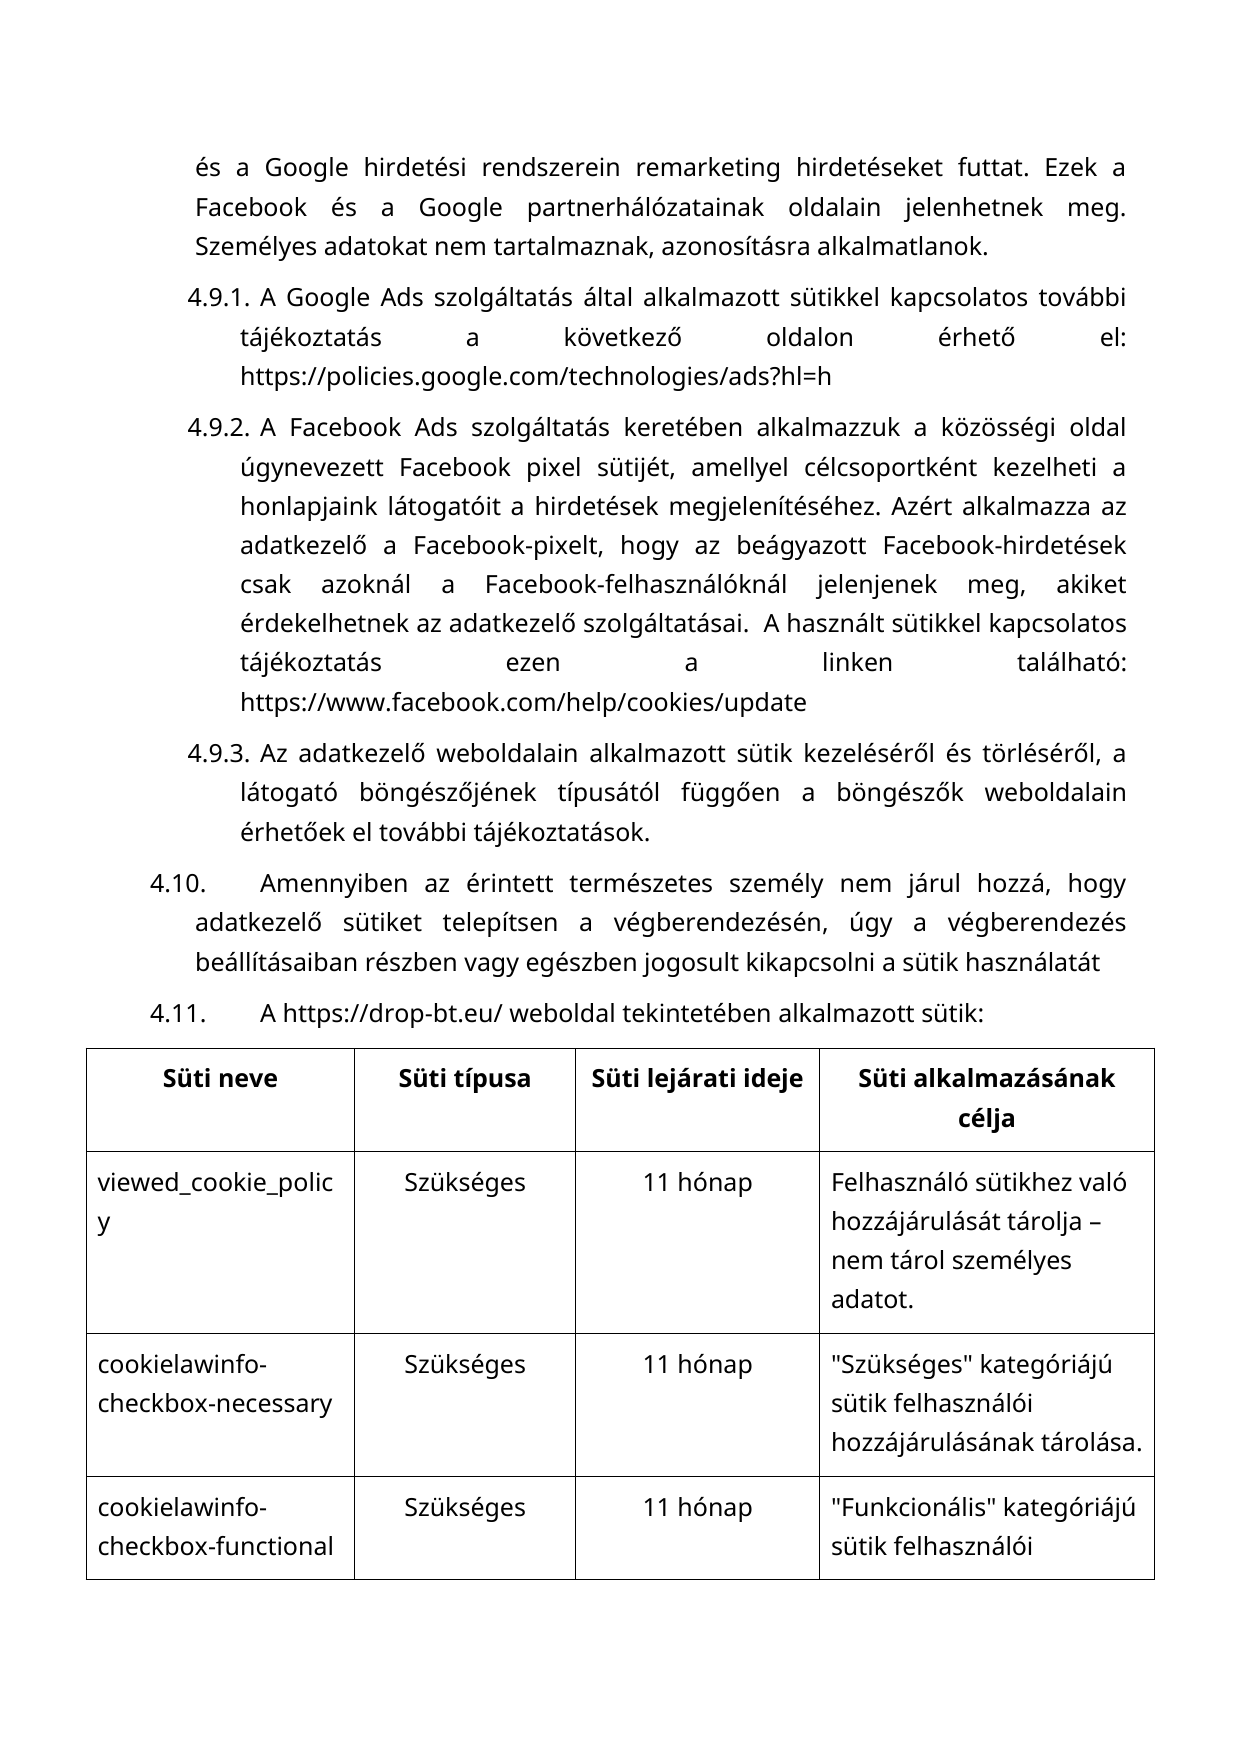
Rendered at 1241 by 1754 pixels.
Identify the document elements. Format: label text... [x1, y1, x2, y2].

table_cell Szükséges [355, 1152, 575, 1333]
list A Facebook Ads szolgáltatás keretében alkalmazzuk a közösségi oldal úgynevezett Facebook pixel sütijét, amellyel célcsoportként kezelheti a honlapjaink látogatóit a hirdetések megjelenítéséhez. Azért alkalmazza az adatkezelő a Facebook-pixelt, hogy az beágyazott Facebook-hirdetések csak azoknál a Facebook-felhasználóknál jelenjenek meg, akiket érdekelhetnek az adatkezelő szolgáltatásai. A használt sütikkel kapcsolatos tájékoztatás ezen a linken található: https://www.facebook.com/help/cookies/update [187, 410, 1128, 718]
table_cell Felhasználó sütikhez való hozzájárulását tárolja – nem tárol személyes adatot. [820, 1152, 1154, 1333]
table_cell 11 hónap [576, 1152, 819, 1333]
table_cell viewed_cookie_policy [87, 1152, 354, 1333]
table_cell 11 hónap [576, 1334, 819, 1476]
list A Google Ads szolgáltatás által alkalmazott sütikkel kapcsolatos további tájékoztatás a következő oldalon érhető el: https://policies.google.com/technologies/ads?hl=h [187, 280, 1128, 392]
list A https://drop-bt.eu/ weboldal tekintetében alkalmazott sütik: [150, 996, 1128, 1030]
table_cell 11 hónap [576, 1477, 819, 1579]
table_cell cookielawinfo-checkbox-necessary [87, 1334, 354, 1476]
list Az adatkezelő weboldalain alkalmazott sütik kezeléséről és törléséről, a látogató böngészőjének típusától függően a böngészők weboldalain érhetőek el további tájékoztatások. [187, 736, 1128, 848]
table_header Süti alkalmazásának célja [820, 1049, 1154, 1151]
table_cell "Szükséges" kategóriájú sütik felhasználói hozzájárulásának tárolása. [820, 1334, 1154, 1476]
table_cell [820, 1477, 1154, 1579]
table_header Süti típusa [355, 1049, 575, 1151]
table_header Süti lejárati ideje [576, 1049, 819, 1151]
table_cell Szükséges [355, 1477, 575, 1579]
table_header Süti neve [87, 1049, 354, 1151]
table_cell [87, 1477, 354, 1579]
list Amennyiben az érintett természetes személy nem járul hozzá, hogy adatkezelő sütiket telepítsen a végberendezésén, úgy a végberendezés beállításaiban részben vagy egészben jogosult kikapcsolni a sütik használatát [150, 866, 1128, 978]
table_cell Szükséges [355, 1334, 575, 1476]
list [195, 150, 1128, 262]
